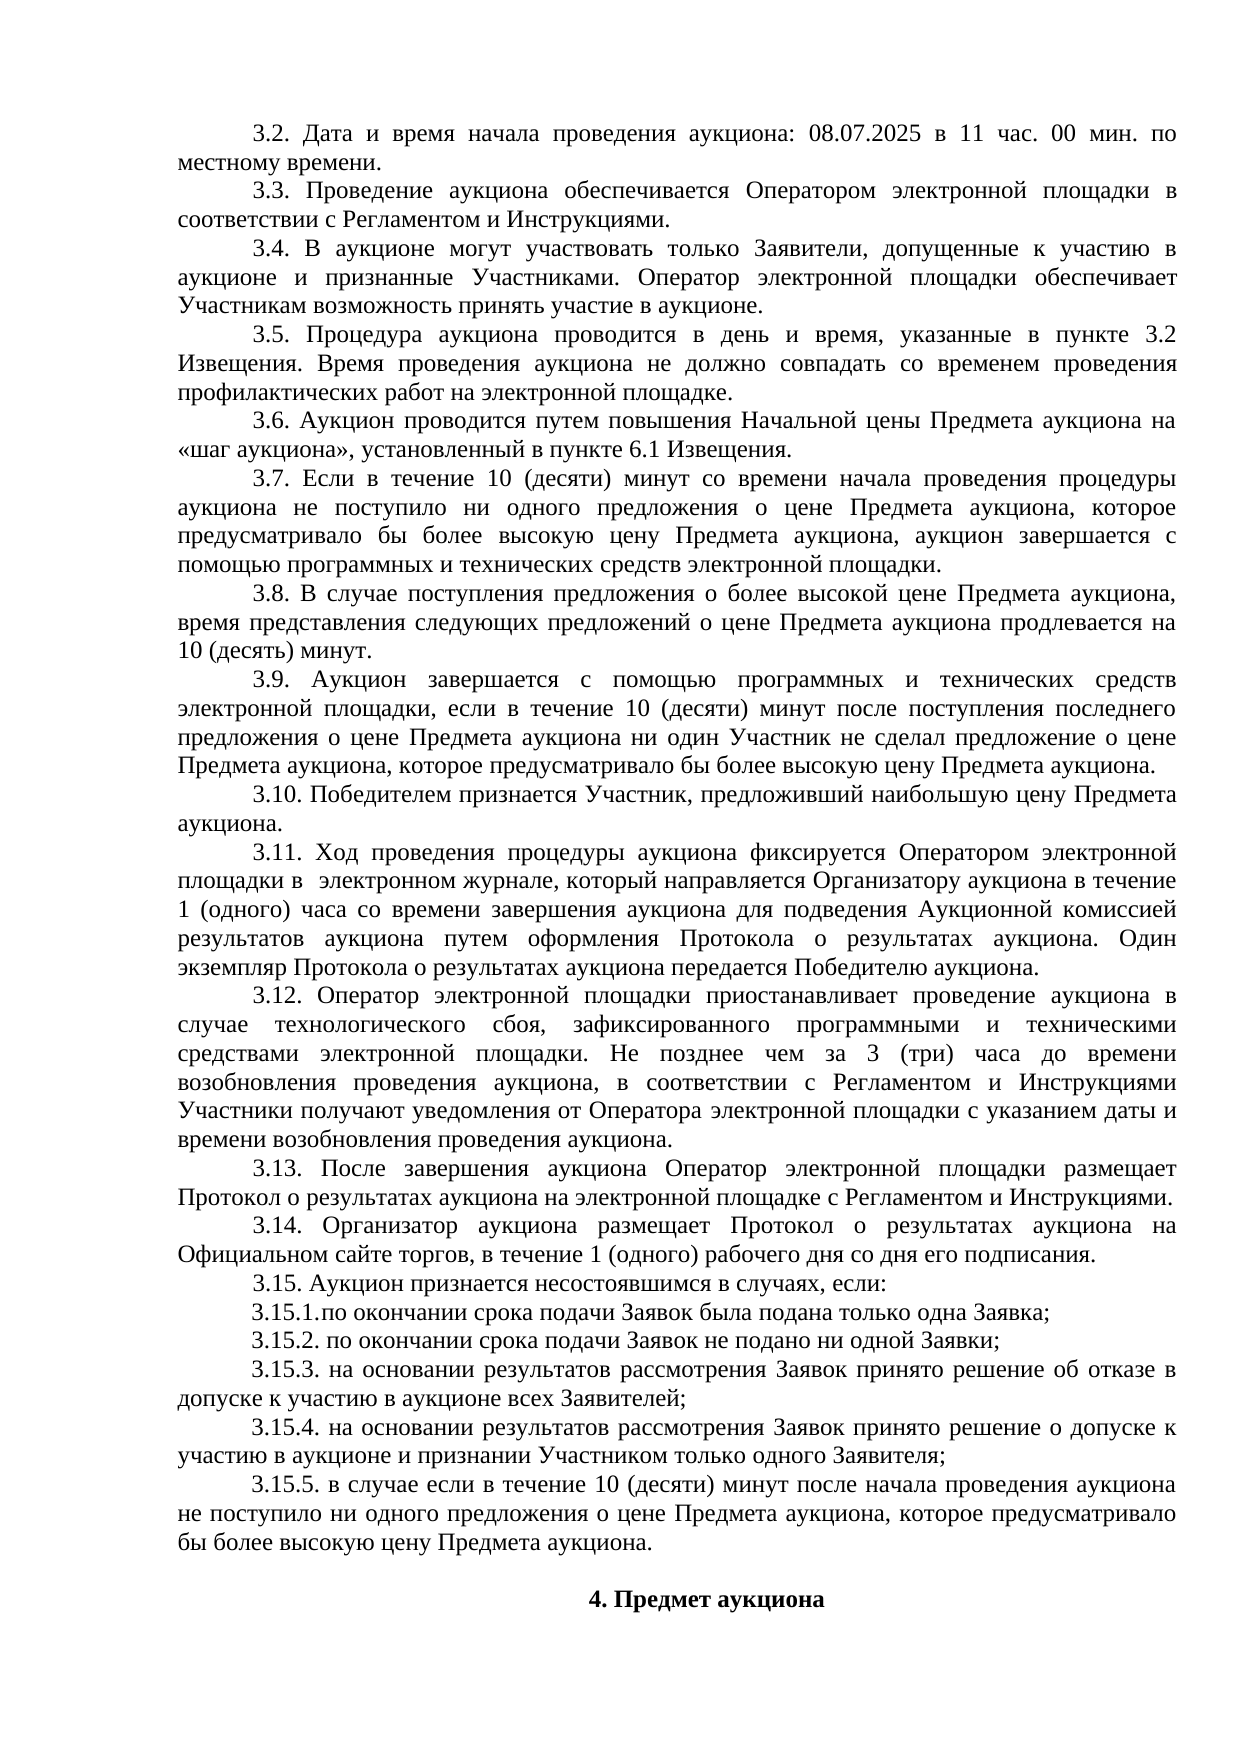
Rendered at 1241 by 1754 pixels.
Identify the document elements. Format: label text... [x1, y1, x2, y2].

text 3.4. В аукционе могут участвовать только Заявители, допущенные к участию в аукционе и признанные Участниками. Оператор электронной площадки обеспечивает Участникам возможность принять участие в аукционе. [177, 233, 1177, 319]
text 3.14. Организатор аукциона размещает Протокол о результатах аукциона на Официальном сайте торгов, в течение 1 (одного) рабочего дня со дня его подписания. [177, 1211, 1177, 1268]
text 3.9. Аукцион завершается с помощью программных и технических средств электронной площадки, если в течение 10 (десяти) минут после поступления последнего предложения о цене Предмета аукциона ни один Участник не сделал предложение о цене Предмета аукциона, которое предусматривало бы более высокую цену Предмета аукциона. [177, 664, 1177, 779]
text 3.3. Проведение аукциона обеспечивается Оператором электронной площадки в соответствии с Регламентом и Инструкциями. [177, 176, 1177, 233]
text 3.13. После завершения аукциона Оператор электронной площадки размещает Протокол о результатах аукциона на электронной площадке с Регламентом и Инструкциями. [177, 1153, 1177, 1211]
text 3.15.5. в случае если в течение 10 (десяти) минут после начала проведения аукциона не поступило ни одного предложения о цене Предмета аукциона, которое предусматривало бы более высокую цену Предмета аукциона. [177, 1469, 1177, 1556]
text 4. Предмет аукциона [236, 1584, 1177, 1613]
text 3.2. Дата и время начала проведения аукциона: 08.07.2025 в 11 час. 00 мин. по местному времени. [177, 118, 1177, 176]
text 3.6. Аукцион проводится путем повышения Начальной цены Предмета аукциона на «шаг аукциона», установленный в пункте 6.1 Извещения. [177, 406, 1177, 463]
text 3.8. В случае поступления предложения о более высокой цене Предмета аукциона, время представления следующих предложений о цене Предмета аукциона продлевается на 10 (десять) минут. [177, 578, 1177, 664]
text 3.7. Если в течение 10 (десяти) минут со времени начала проведения процедуры аукциона не поступило ни одного предложения о цене Предмета аукциона, которое предусматривало бы более высокую цену Предмета аукциона, аукцион завершается с помощью программных и технических средств электронной площадки. [177, 463, 1177, 578]
text 3.5. Процедура аукциона проводится в день и время, указанные в пункте 3.2 Извещения. Время проведения аукциона не должно совпадать со временем проведения профилактических работ на электронной площадке. [177, 319, 1177, 406]
text 3.12. Оператор электронной площадки приостанавливает проведение аукциона в случае технологического сбоя, зафиксированного программными и техническими средствами электронной площадки. Не позднее чем за 3 (три) часа до времени возобновления проведения аукциона, в соответствии с Регламентом и Инструкциями Участники получают уведомления от Оператора электронной площадки с указанием даты и времени возобновления проведения аукциона. [177, 981, 1177, 1153]
text 3.11. Ход проведения процедуры аукциона фиксируется Оператором электронной площадки в электронном журнале, который направляется Организатору аукциона в течение 1 (одного) часа со времени завершения аукциона для подведения Аукционной комиссией результатов аукциона путем оформления Протокола о результатах аукциона. Один экземпляр Протокола о результатах аукциона передается Победителю аукциона. [177, 837, 1177, 981]
text 3.15.4. на основании результатов рассмотрения Заявок принято решение о допуске к участию в аукционе и признании Участником только одного Заявителя; [177, 1412, 1177, 1469]
text 3.15.3. на основании результатов рассмотрения Заявок принято решение об отказе в допуске к участию в аукционе всех Заявителей; [177, 1354, 1177, 1412]
text 3.15. Аукцион признается несостоявшимся в случаях, если: [177, 1268, 1177, 1297]
list по окончании срока подачи Заявок была подана только одна Заявка; [177, 1297, 1177, 1326]
text 3.15.2. по окончании срока подачи Заявок не подано ни одной Заявки; [177, 1326, 1177, 1354]
text 3.10. Победителем признается Участник, предложивший наибольшую цену Предмета аукциона. [177, 779, 1177, 837]
